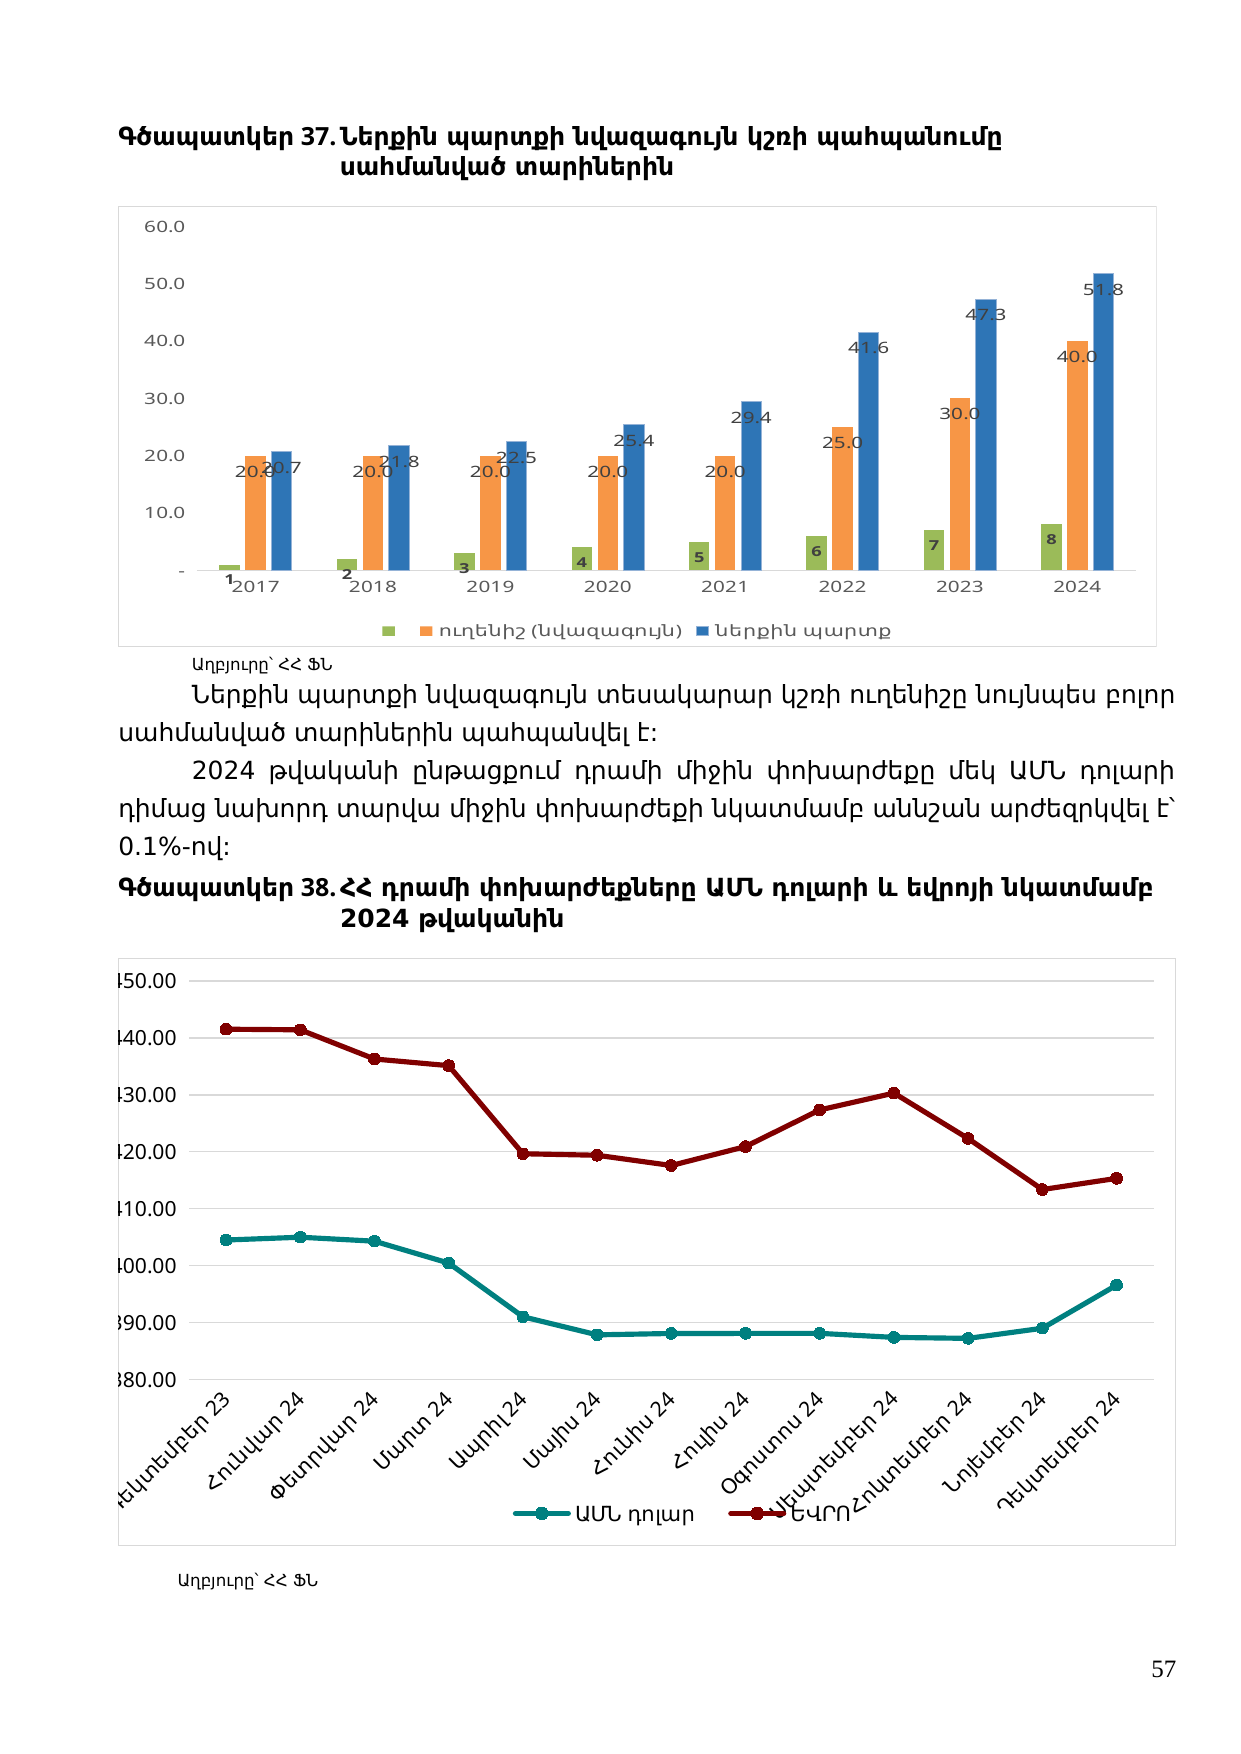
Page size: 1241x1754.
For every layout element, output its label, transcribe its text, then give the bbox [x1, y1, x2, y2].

text Ներքին պարտքի նվազագույն տեսակարար կշռի ուղենիշը նույնպես բոլոր սահմանված տարիներին պահպանվել է: [118, 680, 1176, 747]
text Աղբյուրը՝ ՀՀ ՖՆ [118, 655, 1176, 675]
text 2024 թվականի ընթացքում դրամի միջին փոխարժեքը մեկ ԱՄՆ դոլարի դիմաց նախորդ տարվա միջին փոխարժեքի նկատմամբ աննշան արժեզրկվել է՝ 0.1%-ով: [118, 756, 1176, 861]
subtitle ՀՀ դրամի փոխարժեքները ԱՄՆ դոլարի և եվրոյի նկատմամբ 2024 թվականին [118, 870, 1176, 933]
text Աղբյուրը՝ ՀՀ ՖՆ [118, 1571, 1176, 1590]
subtitle Ներքին պարտքի նվազագույն կշռի պահպանումը սահմանված տարիներին [118, 118, 1176, 181]
